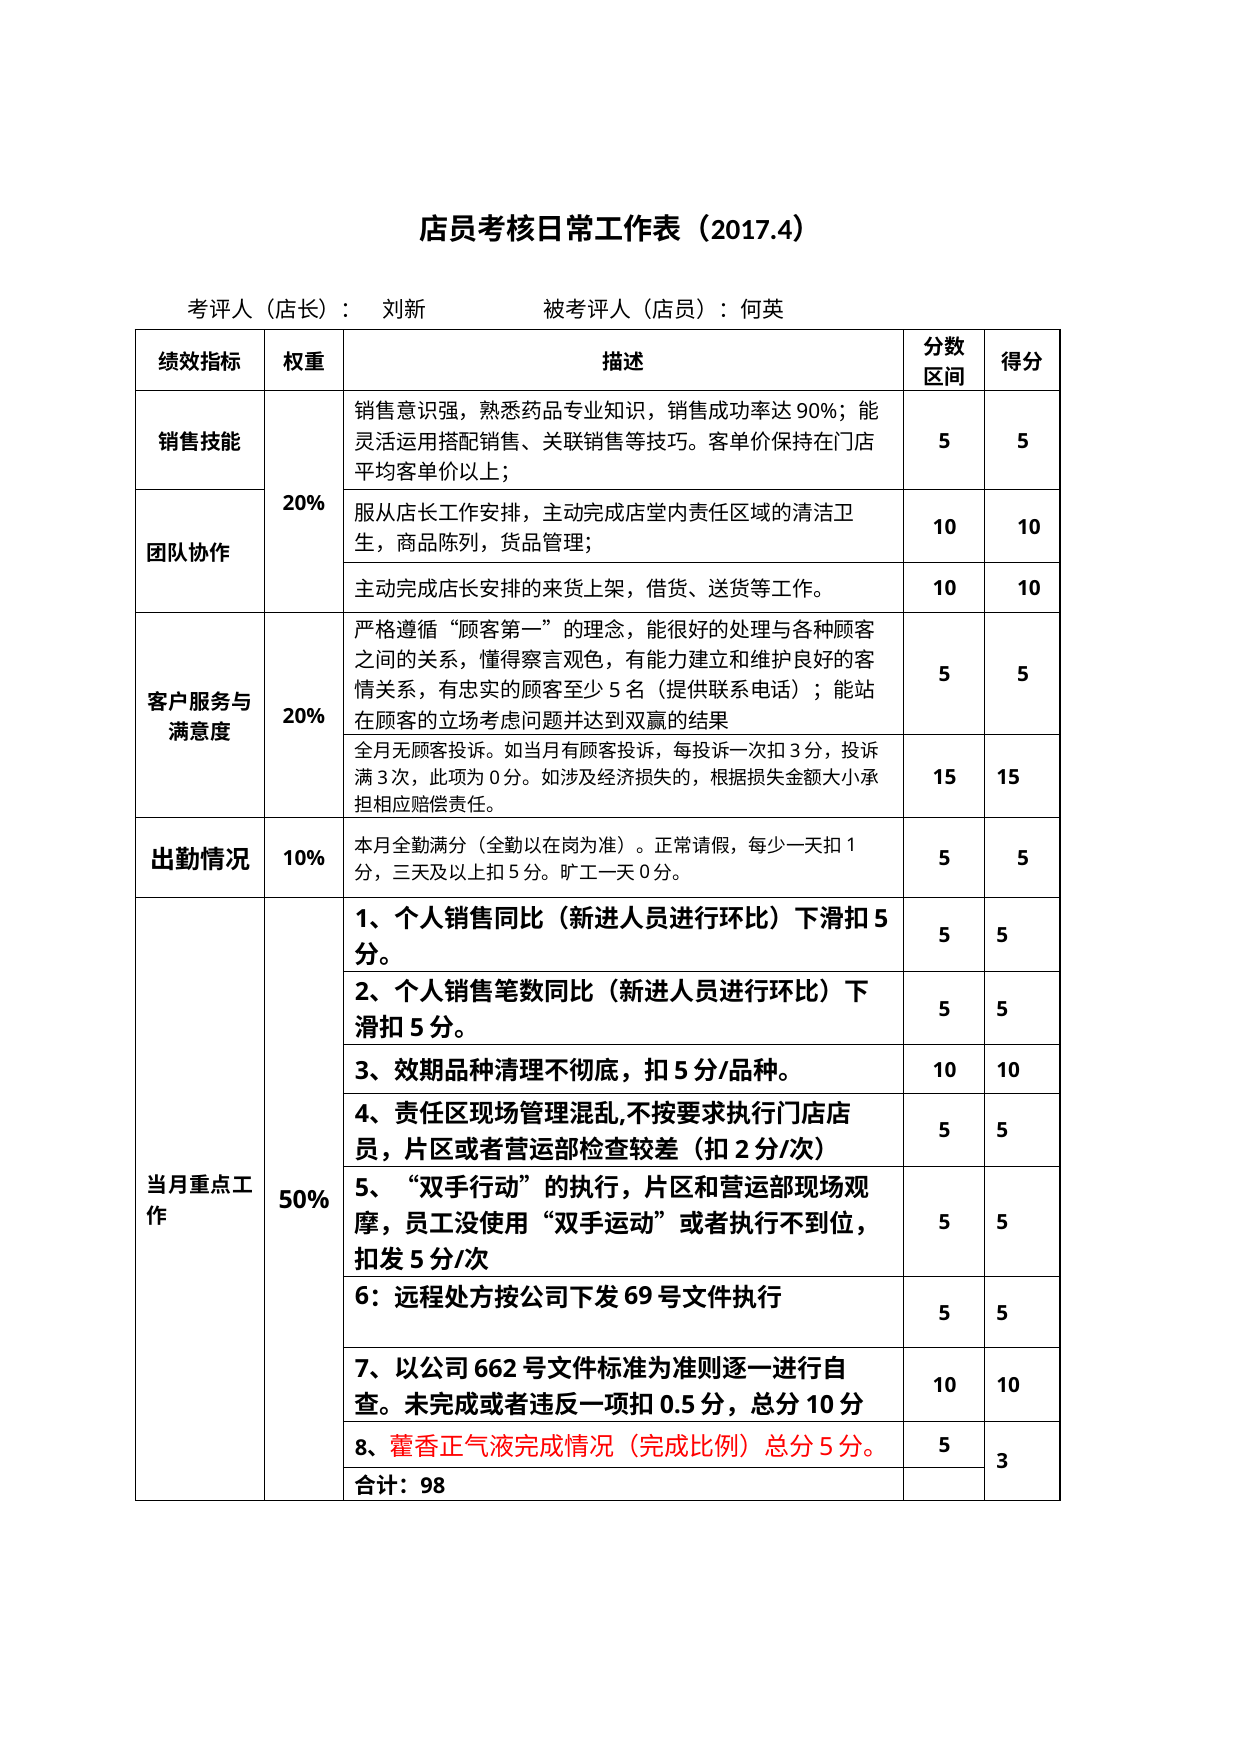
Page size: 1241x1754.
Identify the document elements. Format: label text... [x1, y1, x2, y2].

table_cell 10 [904, 1348, 984, 1421]
table_cell 10 [904, 563, 984, 612]
table_cell 5 [985, 613, 1059, 734]
table_cell 10% [265, 818, 343, 897]
table_header 绩效指标 [136, 330, 264, 390]
table_cell 服从店长工作安排，主动完成店堂内责任区域的清洁卫生，商品陈列，货品管理； [344, 490, 903, 562]
table_cell 7、以公司662号文件标准为准则逐一进行自查。未完成或者违反一项扣0.5分，总分10分 [344, 1348, 903, 1421]
table_cell 4、责任区现场管理混乱,不按要求执行门店店员，片区或者营运部检查较差（扣2分/次） [344, 1094, 903, 1166]
table_cell 销售技能 [136, 391, 264, 489]
table_cell 5 [985, 818, 1059, 897]
table_cell 20% [265, 391, 343, 612]
table_cell 5 [904, 898, 984, 971]
table_cell 团队协作 [136, 490, 264, 612]
table_cell 15 [985, 735, 1059, 817]
table_cell 5、“双手行动”的执行，片区和营运部现场观摩，员工没使用“双手运动”或者执行不到位，扣发5分/次 [344, 1167, 903, 1276]
table_cell 10 [985, 563, 1059, 612]
table_cell 50% [265, 898, 343, 1500]
table_cell 1、个人销售同比（新进人员进行环比）下滑扣5分。 [344, 898, 903, 971]
table_cell 10 [904, 1045, 984, 1093]
text 考评人（店长）： 刘新 被考评人（店员）：何英 [187, 292, 1053, 324]
table_cell 5 [985, 1094, 1059, 1166]
table_header 分数 区间 [904, 330, 984, 390]
table_cell 5 [985, 1277, 1059, 1347]
table_cell 3、效期品种清理不彻底，扣5分/品种。 [344, 1045, 903, 1093]
table_cell 8、藿香正气液完成情况（完成比例）总分5分。 [344, 1422, 903, 1467]
table_cell 5 [985, 391, 1059, 489]
table_header 得分 [985, 330, 1059, 390]
table_cell 5 [904, 972, 984, 1044]
table_cell 20% [265, 613, 343, 817]
table_cell 出勤情况 [136, 818, 264, 897]
table_cell 全月无顾客投诉。如当月有顾客投诉，每投诉一次扣3分，投诉满3次，此项为0分。如涉及经济损失的，根据损失金额大小承担相应赔偿责任。 [344, 735, 903, 817]
table_cell 6：远程处方按公司下发69号文件执行 [344, 1277, 903, 1347]
table_cell 销售意识强，熟悉药品专业知识，销售成功率达90%；能灵活运用搭配销售、关联销售等技巧。客单价保持在门店平均客单价以上； [344, 391, 903, 489]
table_header 描述 [344, 330, 903, 390]
table_cell 10 [904, 490, 984, 562]
table_cell 3 [985, 1422, 1059, 1500]
table_cell 2、个人销售笔数同比（新进人员进行环比）下滑扣5分。 [344, 972, 903, 1044]
text 店员考核日常工作表（2017.4） [187, 194, 1053, 259]
table_cell 当月重点工作 [136, 898, 264, 1500]
table_cell 5 [904, 818, 984, 897]
table_cell 5 [904, 1422, 984, 1467]
table_cell 5 [904, 1277, 984, 1347]
table_cell 5 [904, 1094, 984, 1166]
table_cell 5 [904, 613, 984, 734]
table_cell 5 [904, 1167, 984, 1276]
table_cell 严格遵循“顾客第一”的理念，能很好的处理与各种顾客之间的关系，懂得察言观色，有能力建立和维护良好的客情关系，有忠实的顾客至少5名（提供联系电话）；能站在顾客的立场考虑问题并达到双赢的结果 [344, 613, 903, 734]
table_header 权重 [265, 330, 343, 390]
table_cell 10 [985, 1045, 1059, 1093]
table_cell 本月全勤满分（全勤以在岗为准）。正常请假，每少一天扣1分，三天及以上扣5分。旷工一天0分。 [344, 818, 903, 897]
table_cell 主动完成店长安排的来货上架，借货、送货等工作。 [344, 563, 903, 612]
table_cell 5 [985, 898, 1059, 971]
table_cell 5 [985, 1167, 1059, 1276]
table_cell 客户服务与满意度 [136, 613, 264, 817]
table_cell 10 [985, 1348, 1059, 1421]
table_cell 5 [904, 391, 984, 489]
table_cell 15 [904, 735, 984, 817]
table_cell 合计：98 [344, 1468, 903, 1500]
table_cell [904, 1468, 984, 1500]
table_cell 5 [985, 972, 1059, 1044]
table_cell 10 [985, 490, 1059, 562]
